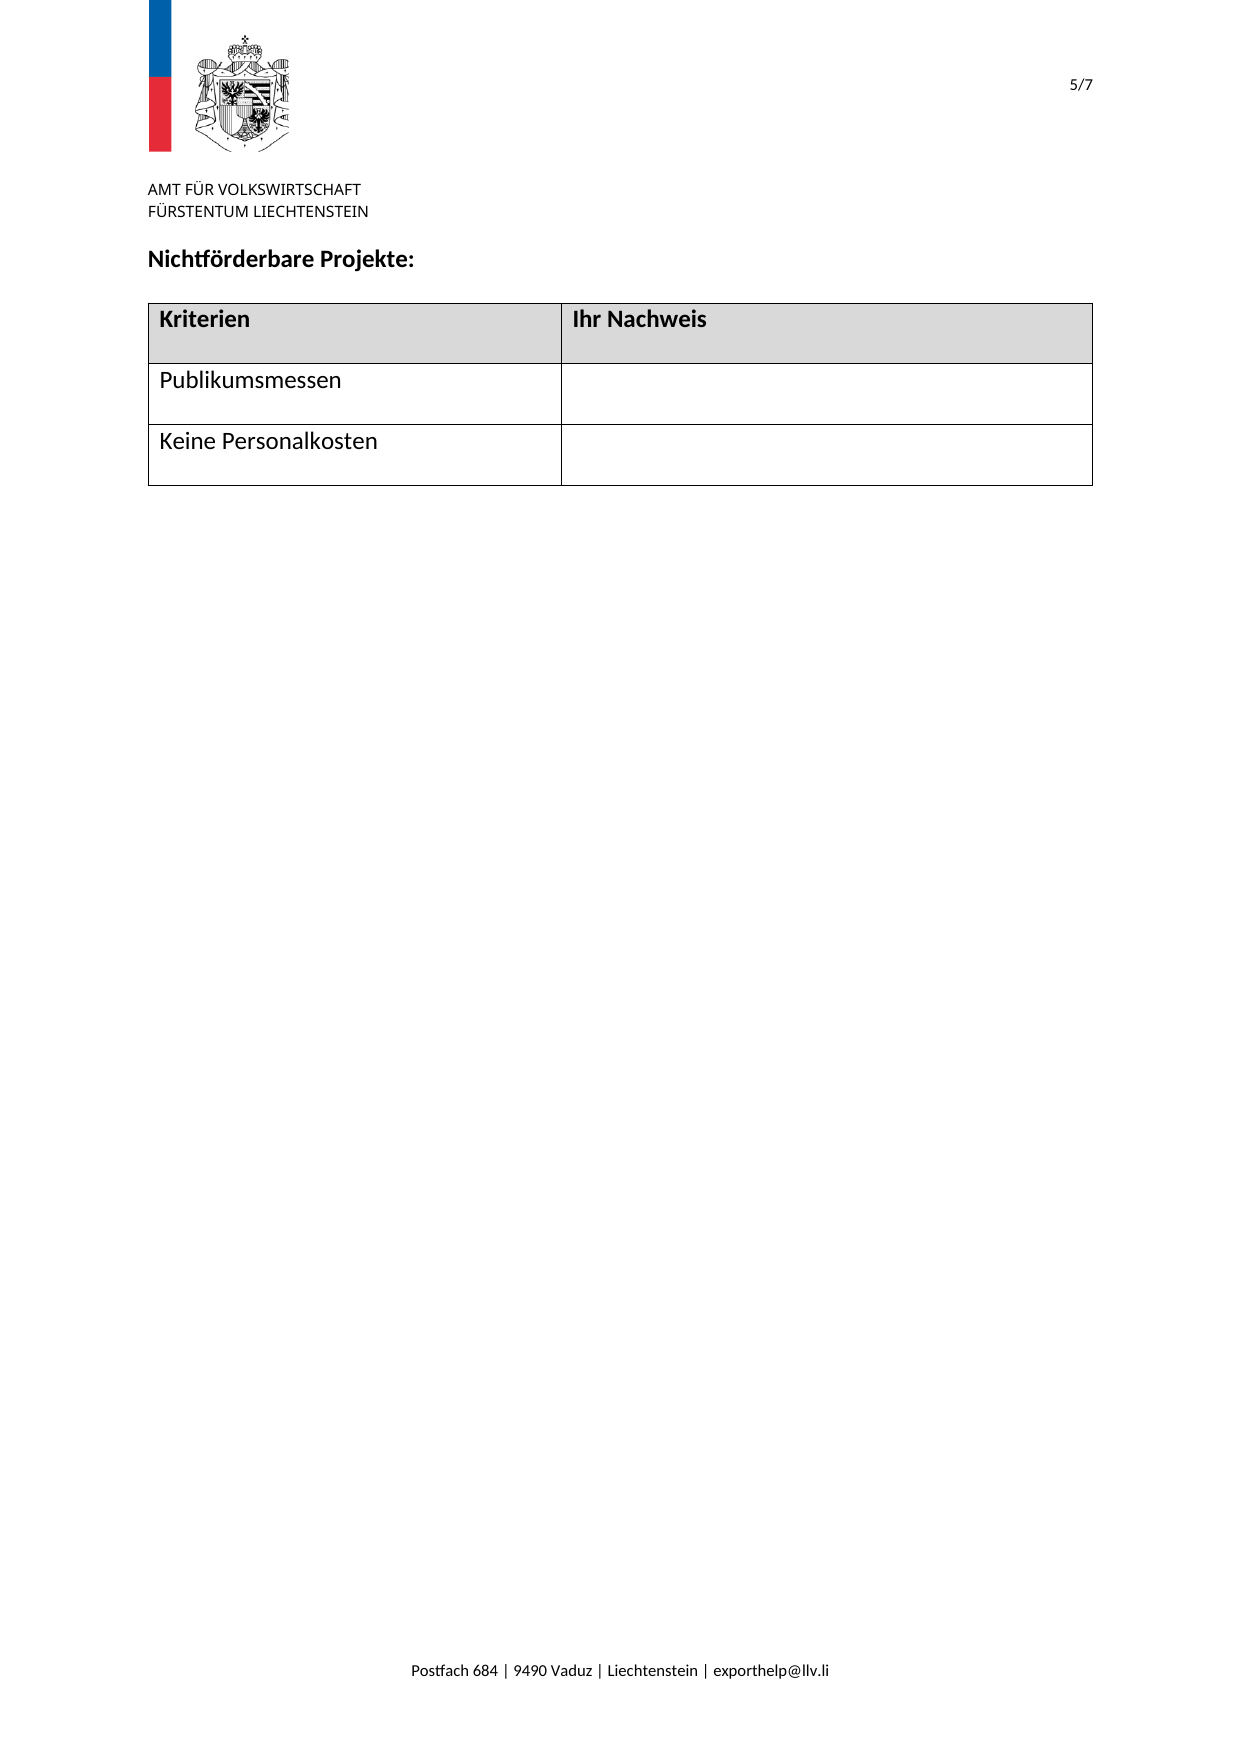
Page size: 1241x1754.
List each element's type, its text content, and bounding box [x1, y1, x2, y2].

table_cell [562, 425, 1092, 485]
table_header Kriterien [149, 304, 561, 363]
table_cell Keine Personalkosten [149, 425, 561, 485]
picture [147, 0, 289, 151]
text Nichtförderbare Projekte: [148, 243, 1093, 273]
table_cell [562, 364, 1092, 424]
table_header Ihr Nachweis [562, 304, 1092, 363]
table_cell Publikumsmessen [149, 364, 561, 424]
